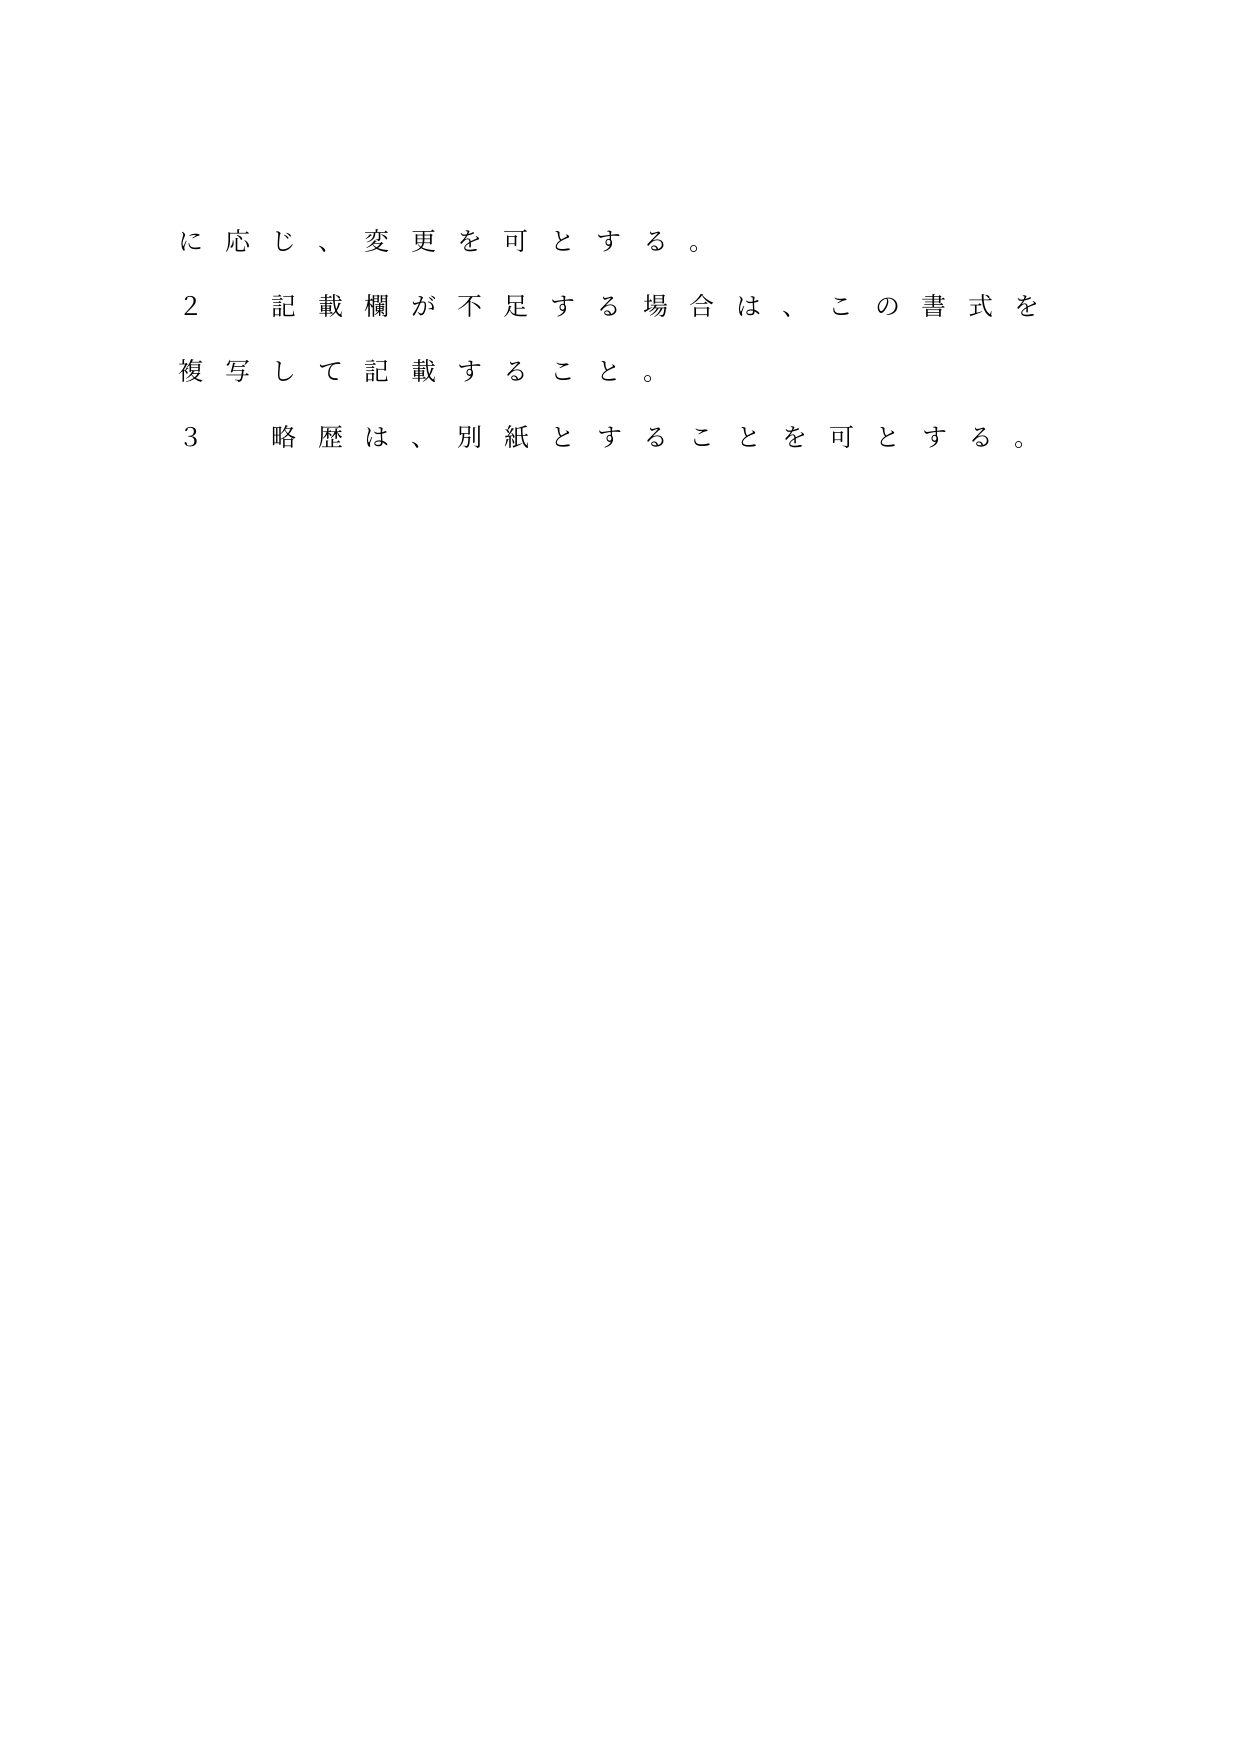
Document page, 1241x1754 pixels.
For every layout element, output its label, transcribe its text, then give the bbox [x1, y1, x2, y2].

text ３ 略歴は、別紙とすることを可とする。 [179, 403, 1061, 468]
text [179, 207, 1061, 272]
text ２ 記載欄が不足する場合は、この書式を複写して記載すること。 [179, 272, 1061, 403]
